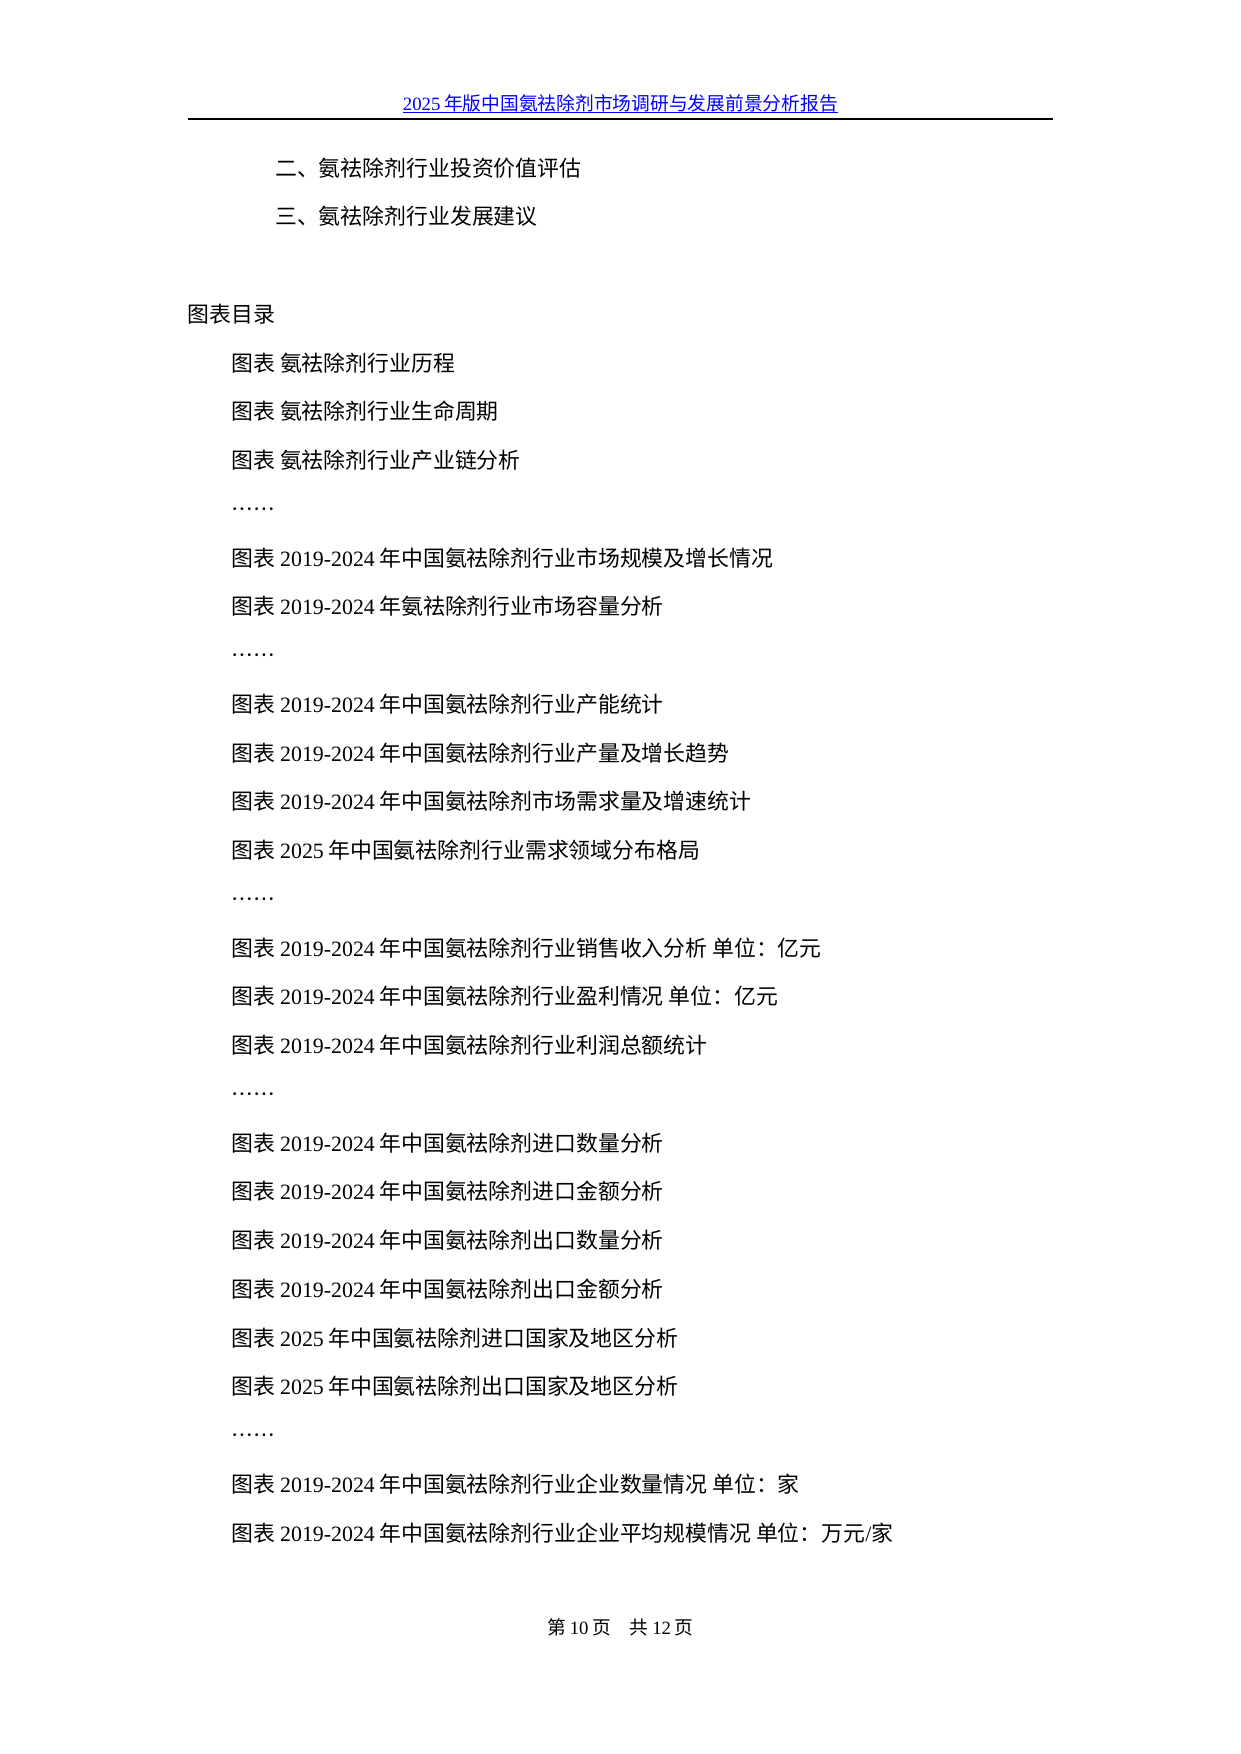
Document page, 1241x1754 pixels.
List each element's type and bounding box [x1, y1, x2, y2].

text [187, 150, 1053, 1548]
